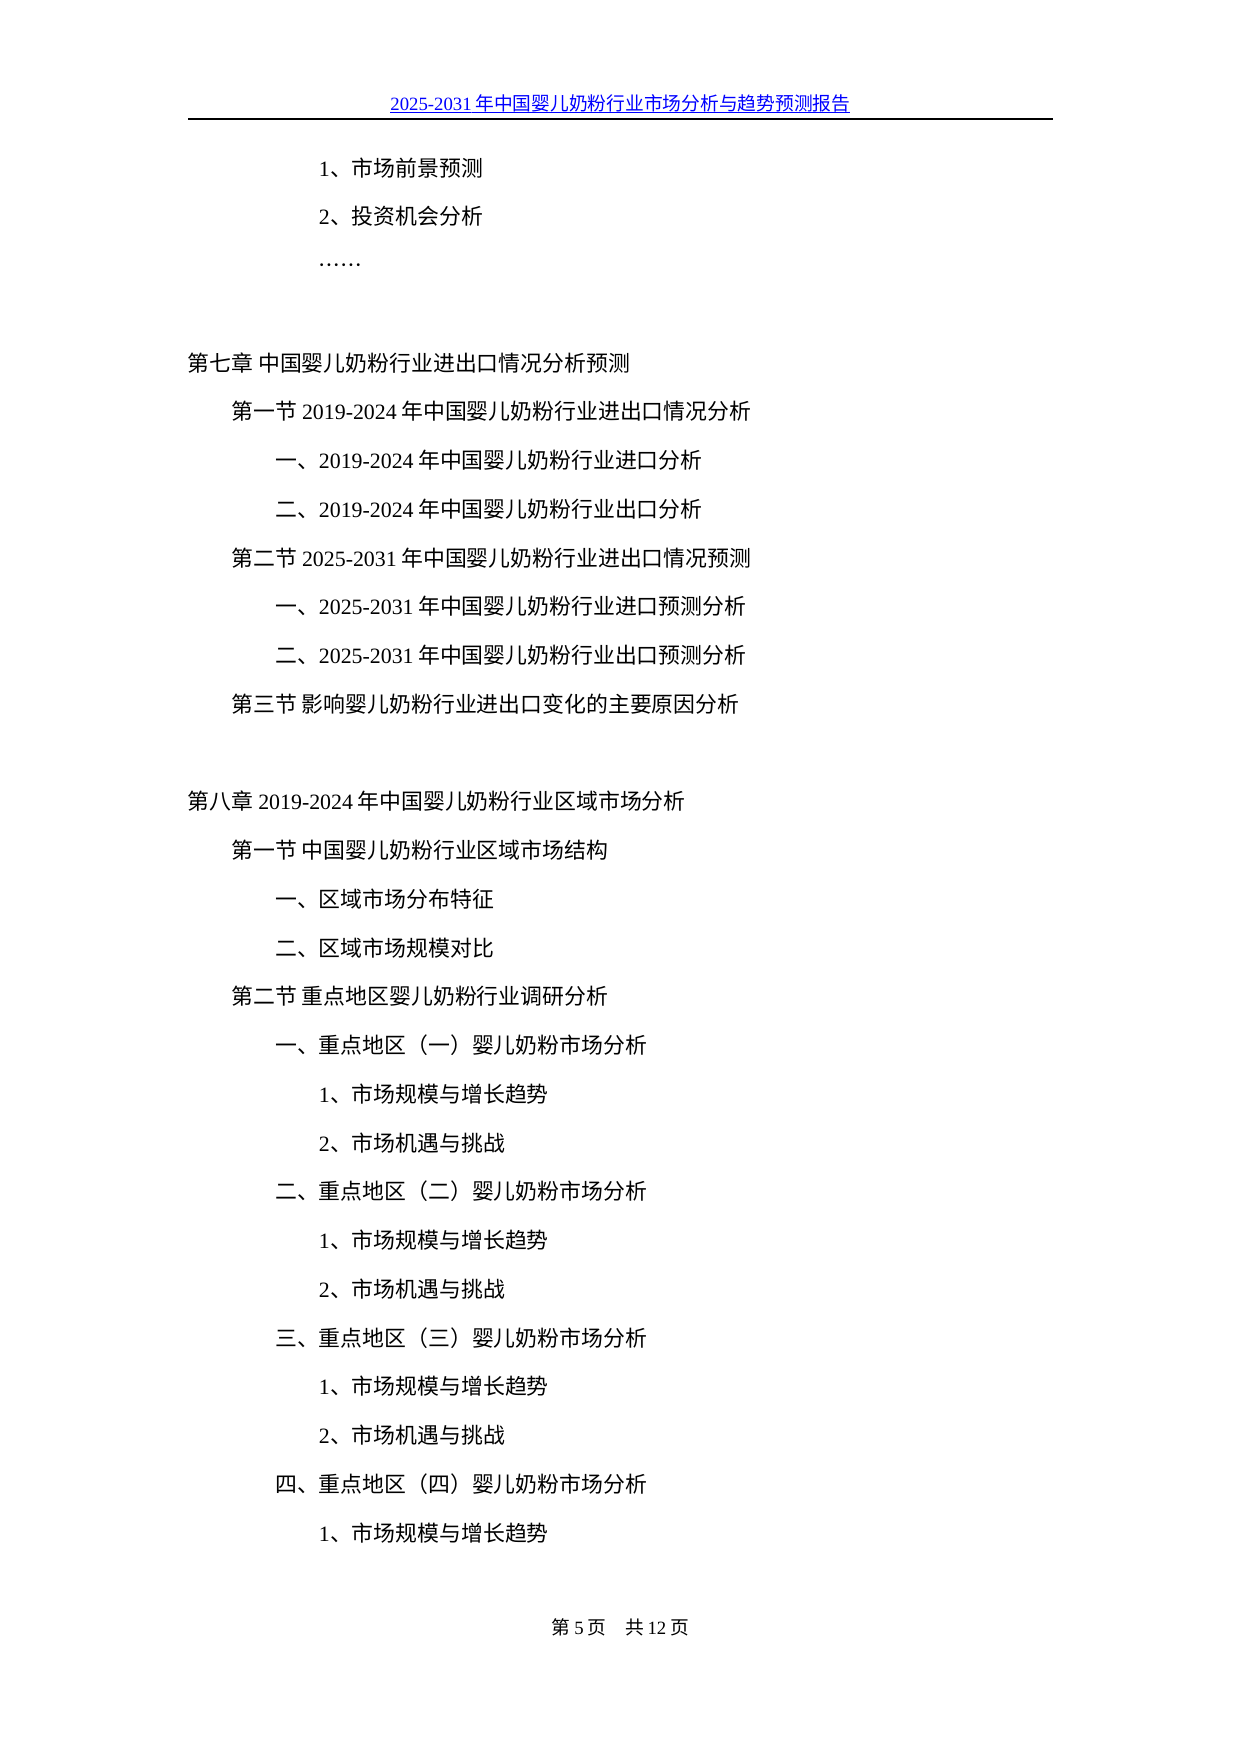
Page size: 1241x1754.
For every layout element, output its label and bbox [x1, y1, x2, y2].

text [187, 150, 1053, 1548]
